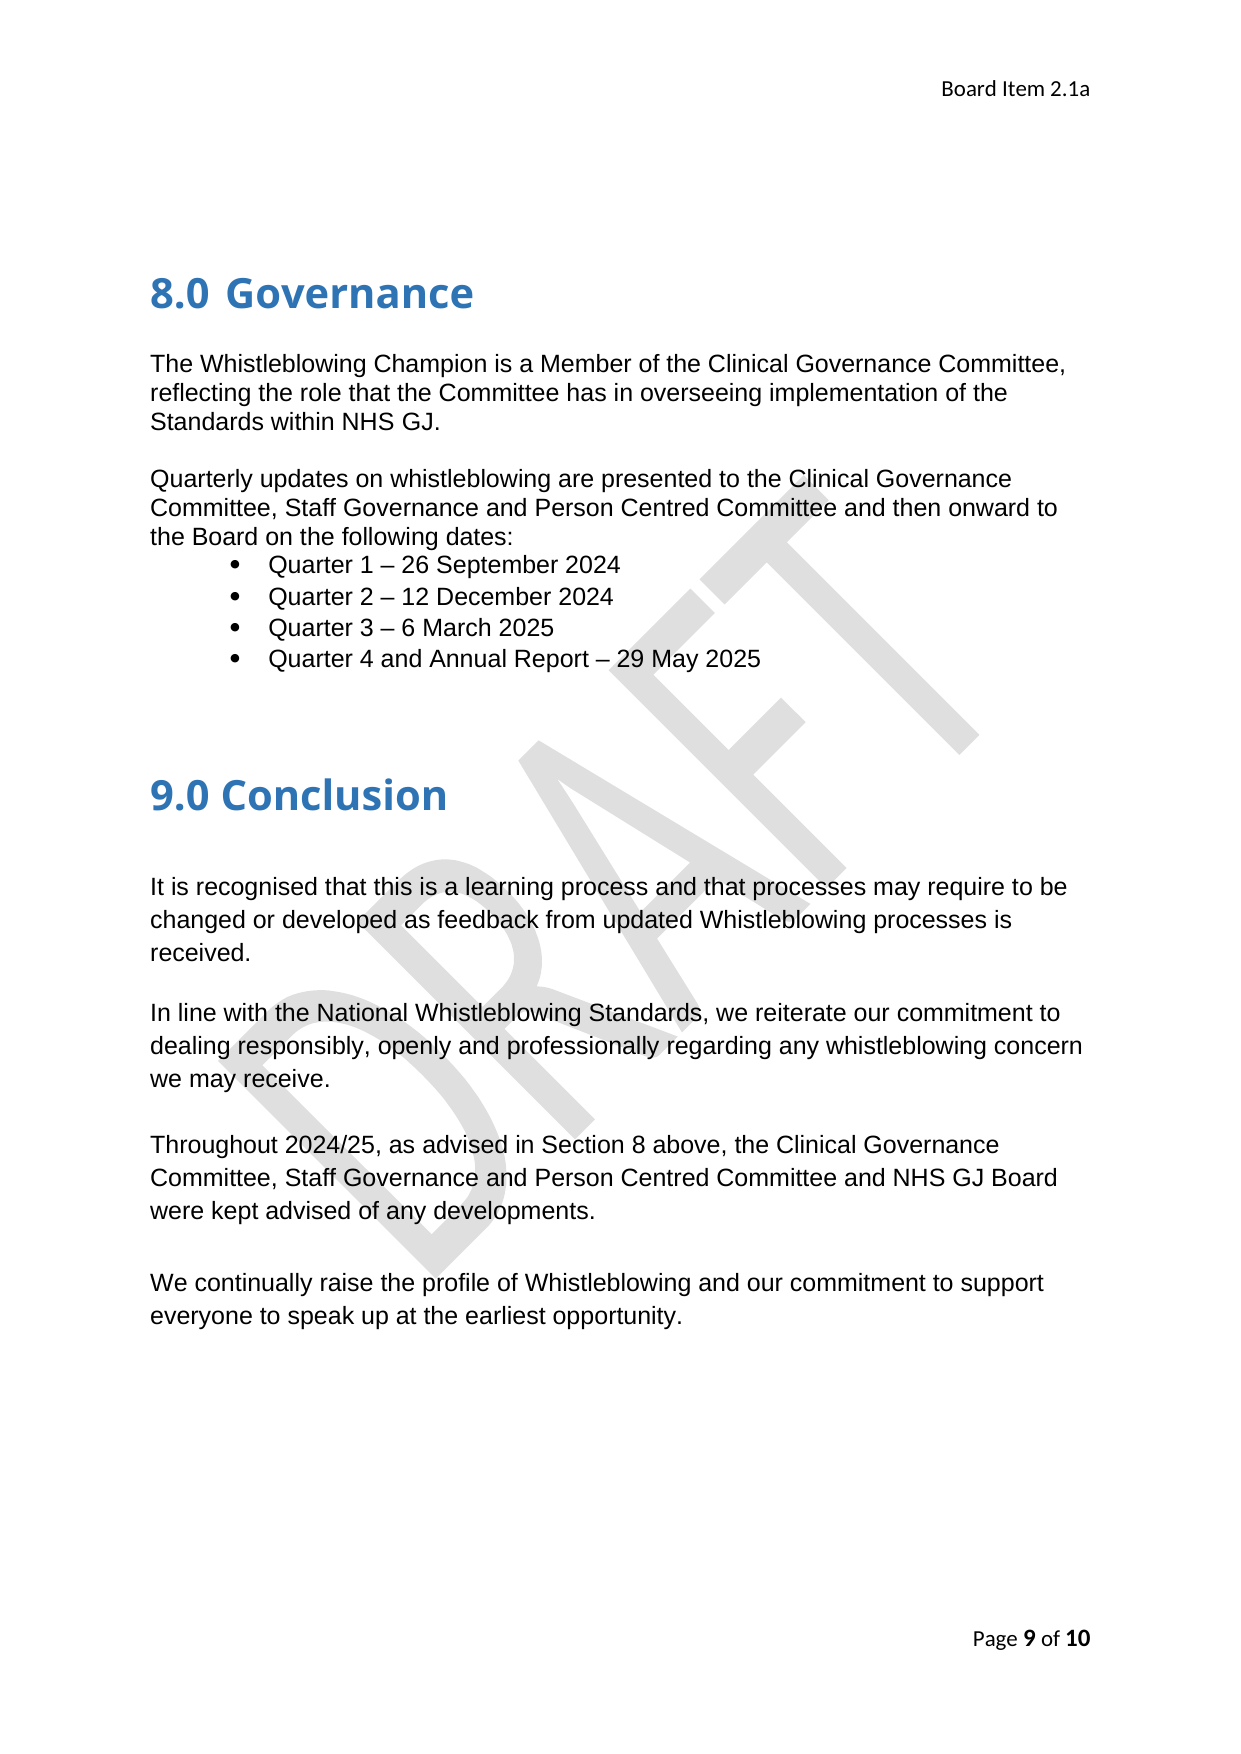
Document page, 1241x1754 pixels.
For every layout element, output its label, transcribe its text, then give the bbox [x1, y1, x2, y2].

list Quarter 4 and Annual Report – 29 May 2025 [231, 644, 1071, 673]
text Throughout 2024/25, as advised in Section 8 above, the Clinical Governance Committee, Staff Governance and Person Centred Committee and NHS GJ Board were kept advised of any developments. [150, 1130, 1090, 1225]
text It is recognised that this is a learning process and that processes may require to be changed or developed as feedback from updated Whistleblowing processes is received. [150, 872, 1090, 966]
text In line with the National Whistleblowing Standards, we reiterate our commitment to dealing responsibly, openly and professionally regarding any whistleblowing concern we may receive. [150, 998, 1090, 1093]
text Quarterly updates on whistleblowing are presented to the Clinical Governance Committee, Staff Governance and Person Centred Committee and then onward to the Board on the following dates: [150, 464, 1090, 550]
text The Whistleblowing Champion is a Member of the Clinical Governance Committee, reflecting the role that the Committee has in overseeing implementation of the Standards within NHS GJ. [150, 349, 1090, 435]
text 8.0 Governance [150, 263, 1090, 320]
list Quarter 3 – 6 March 2025 [231, 613, 1071, 641]
list Quarter 1 – 26 September 2024 [231, 550, 1071, 579]
text We continually raise the profile of Whistleblowing and our commitment to support everyone to speak up at the earliest opportunity. [150, 1268, 1090, 1329]
list Quarter 2 – 12 December 2024 [231, 581, 1071, 610]
subtitle 9.0 Conclusion [150, 766, 1090, 822]
